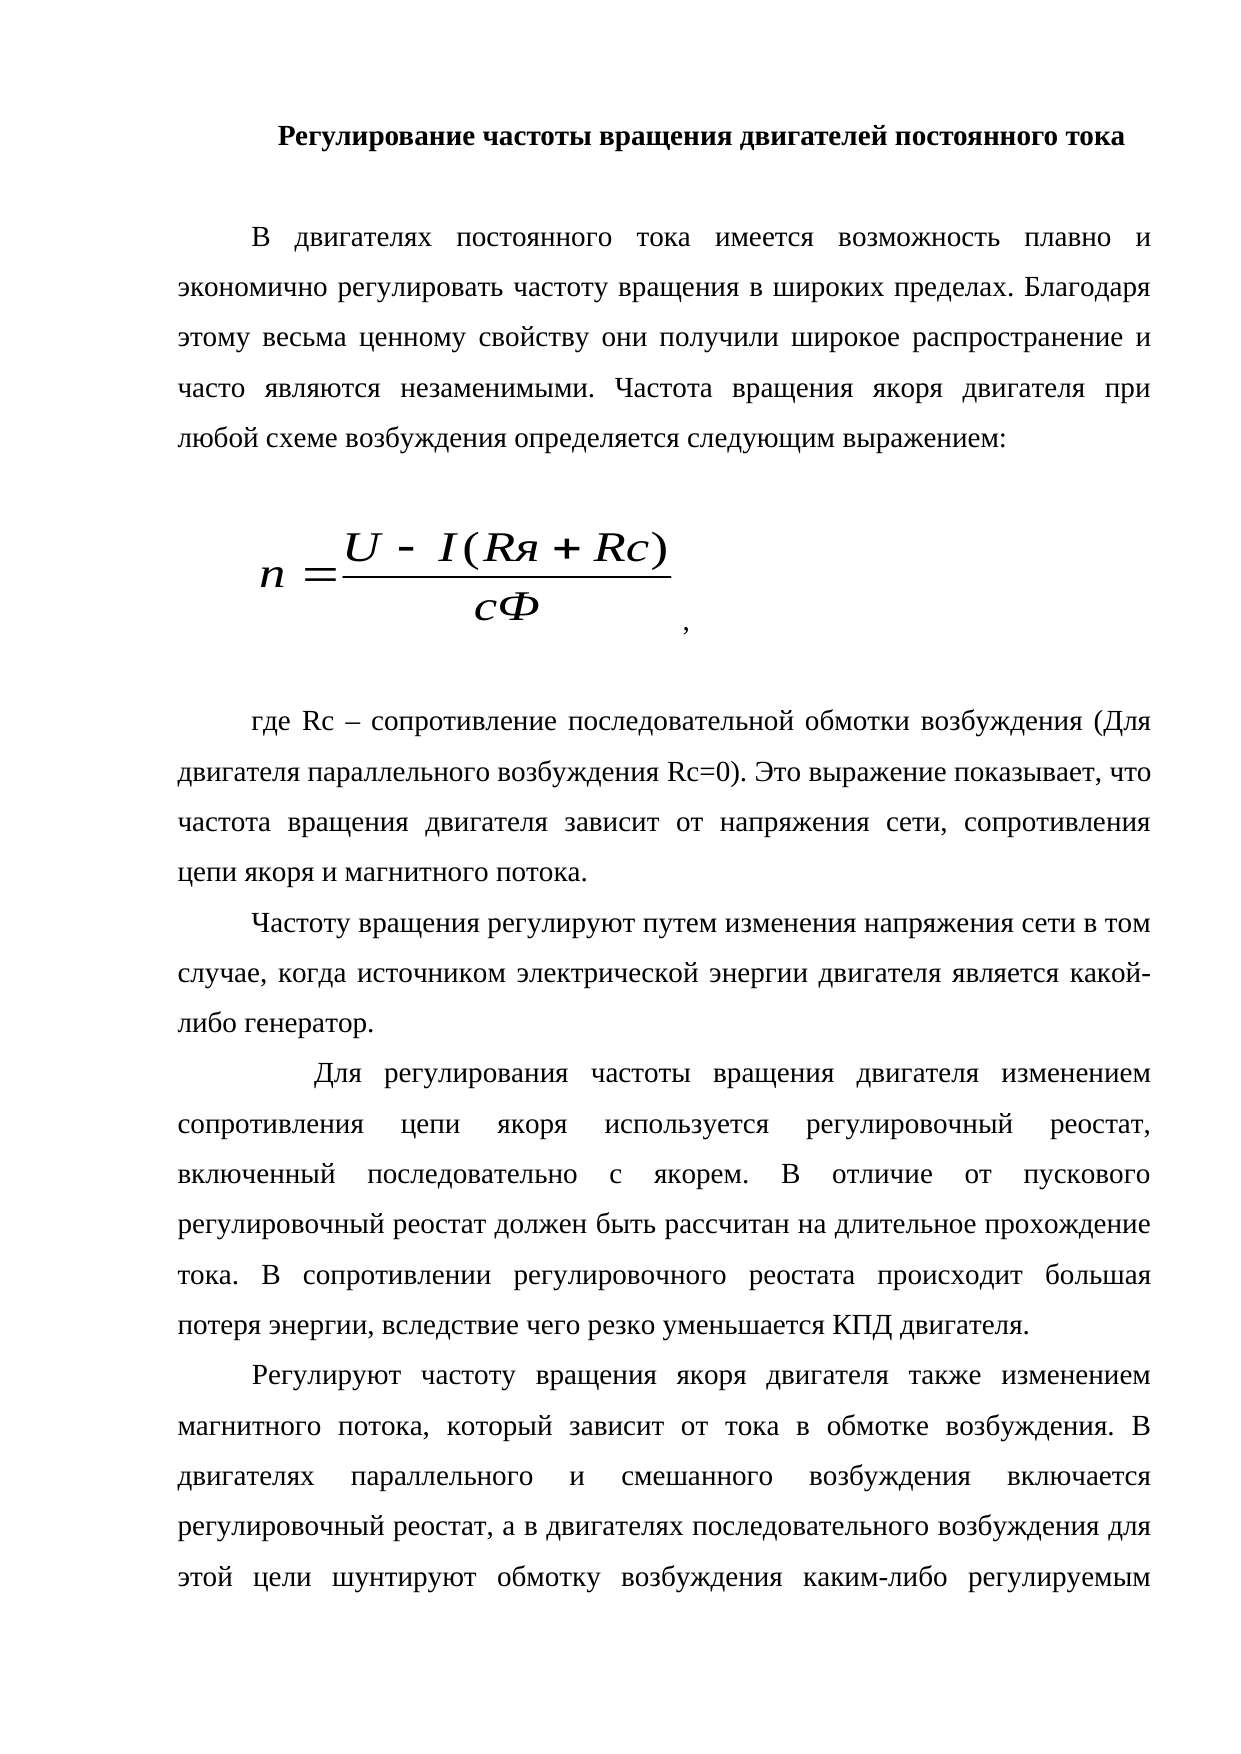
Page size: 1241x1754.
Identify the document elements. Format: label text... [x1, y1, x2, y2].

text Частоту вращения регулируют путем изменения напряжения сети в том случае, когда источником электрической энергии двигателя является какой-либо генератор. [177, 905, 1152, 1039]
text , [177, 521, 1152, 636]
text где Rc – сопротивление последовательной обмотки возбуждения (Для двигателя параллельного возбуждения Rc=0). Это выражение показывает, что частота вращения двигателя зависит от напряжения сети, сопротивления цепи якоря и магнитного потока. [177, 703, 1152, 888]
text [177, 1357, 1152, 1592]
text Регулирование частоты вращения двигателей постоянного тока [177, 118, 1152, 152]
text В двигателях постоянного тока имеется возможность плавно и экономично регулировать частоту вращения в широких пределах. Благодаря этому весьма ценному свойству они получили широкое распространение и часто являются незаменимыми. Частота вращения якоря двигателя при любой схеме возбуждения определяется следующим выражением: [177, 219, 1152, 453]
text Для регулирования частоты вращения двигателя изменением сопротивления цепи якоря используется регулировочный реостат, включенный последовательно с якорем. В отличие от пускового регулировочный реостат должен быть рассчитан на длительное прохождение тока. В сопротивлении регулировочного реостата происходит большая потеря энергии, вследствие чего резко уменьшается КПД двигателя. [177, 1056, 1152, 1341]
